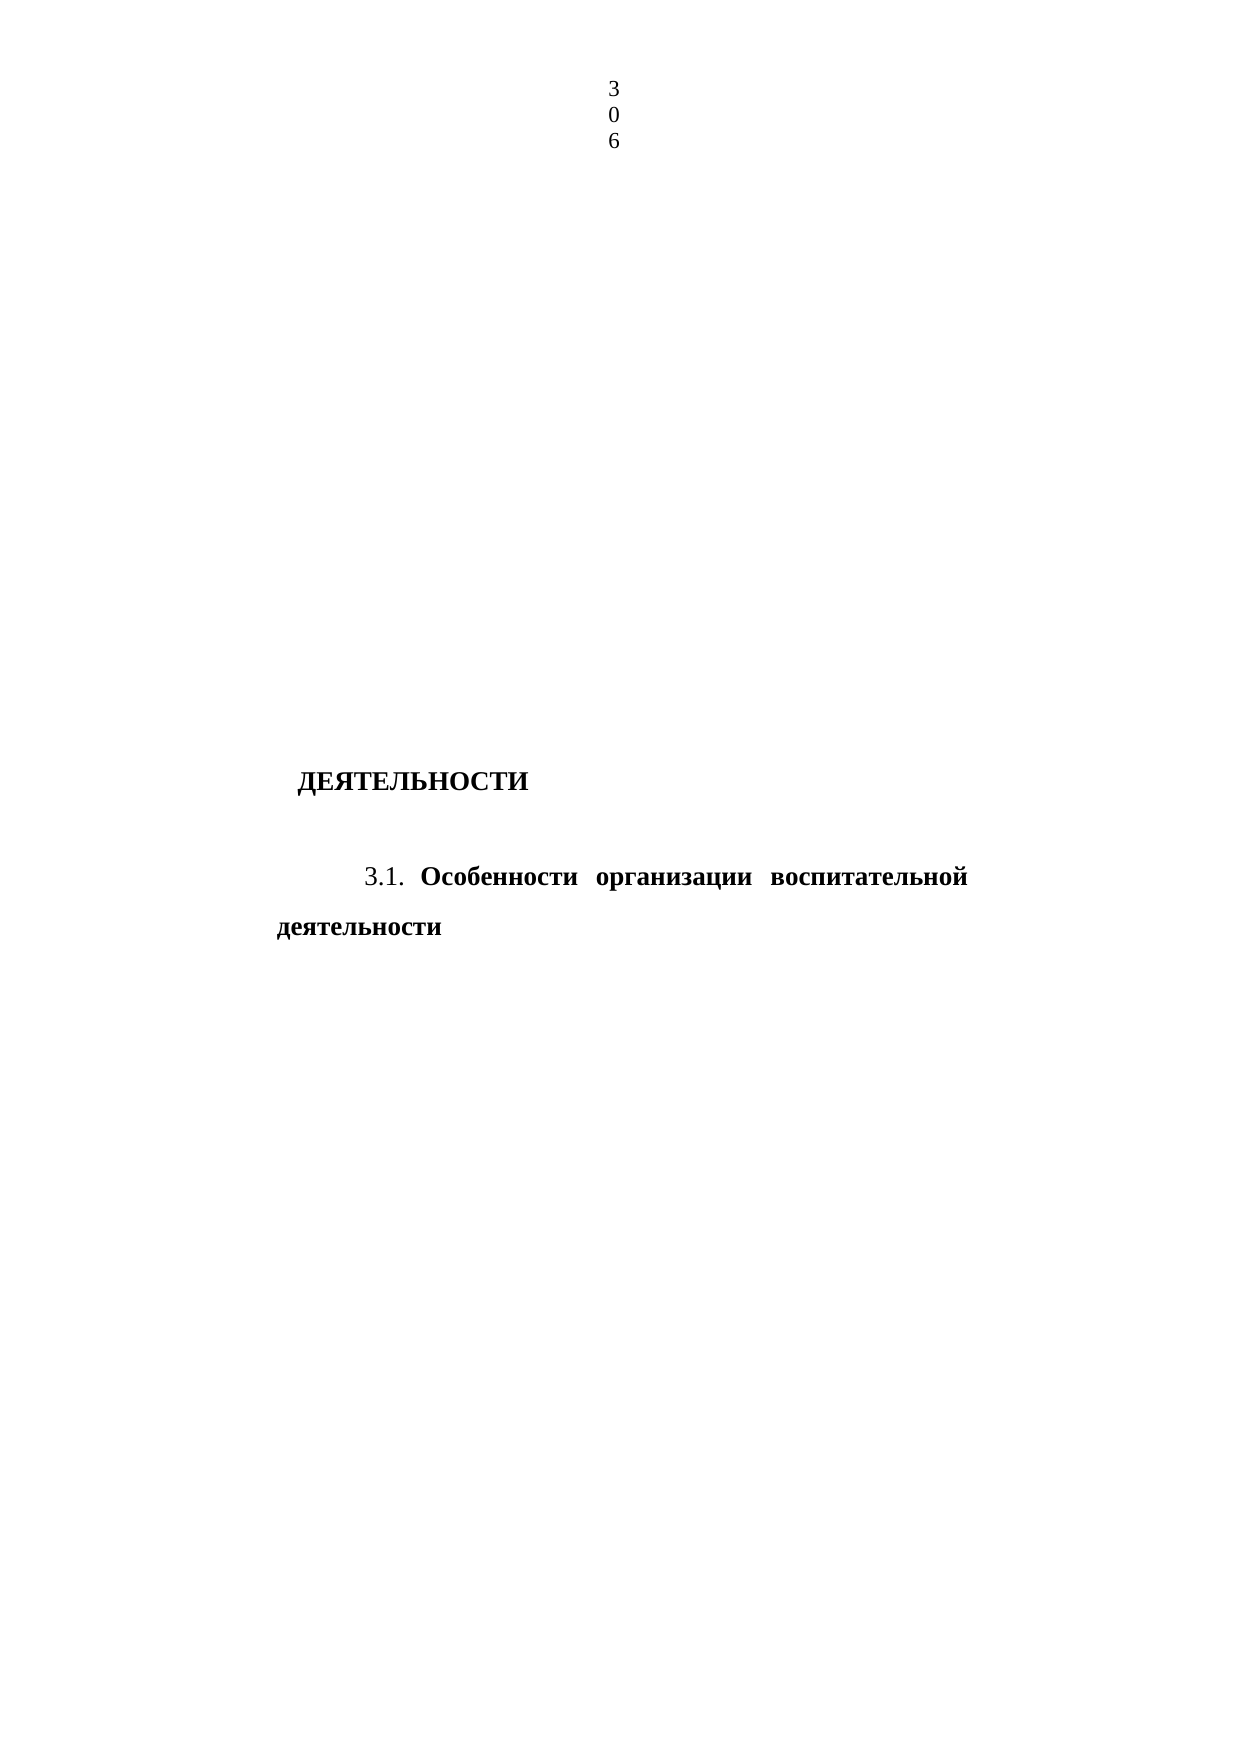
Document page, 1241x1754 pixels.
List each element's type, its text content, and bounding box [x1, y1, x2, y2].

list Особенности организации воспитательной деятельности [277, 845, 968, 945]
text Раздел III. ОРГАНИЗАЦИЯ ВОСПИТАТЕЛЬНОЙ ДЕЯТЕЛЬНОСТИ [297, 769, 968, 796]
